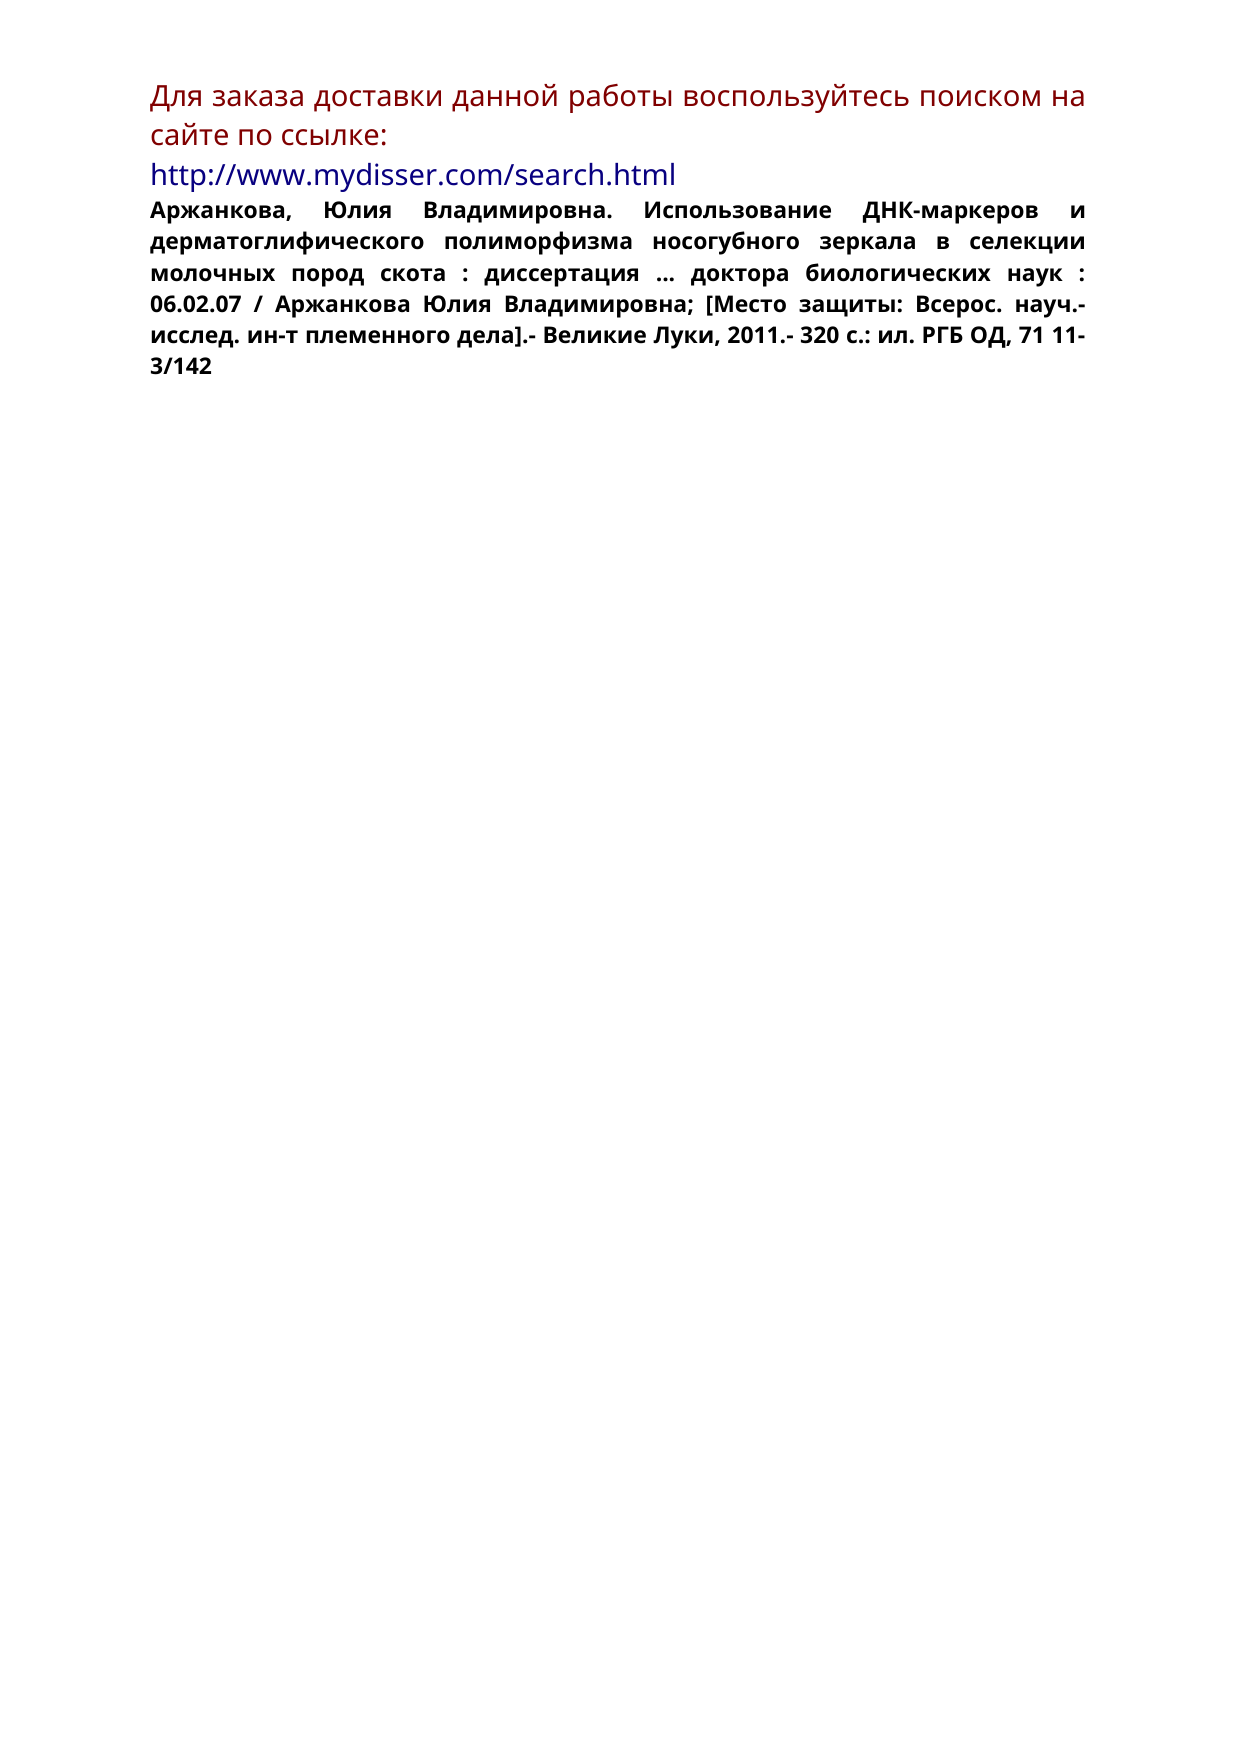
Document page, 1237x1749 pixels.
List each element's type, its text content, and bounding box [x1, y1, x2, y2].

text Аржанкова, Юлия Владимировна. Использование ДНК-маркеров и дерматоглифического полиморфизма носогубного зеркала в селекции молочных пород скота : диссертация ... доктора биологических наук : 06.02.07 / Аржанкова Юлия Владимировна; [Место защиты: Всерос. науч.-исслед. ин-т племенного дела].- Великие Луки, 2011.- 320 с.: ил. РГБ ОД, 71 11-3/142 [150, 194, 1086, 382]
